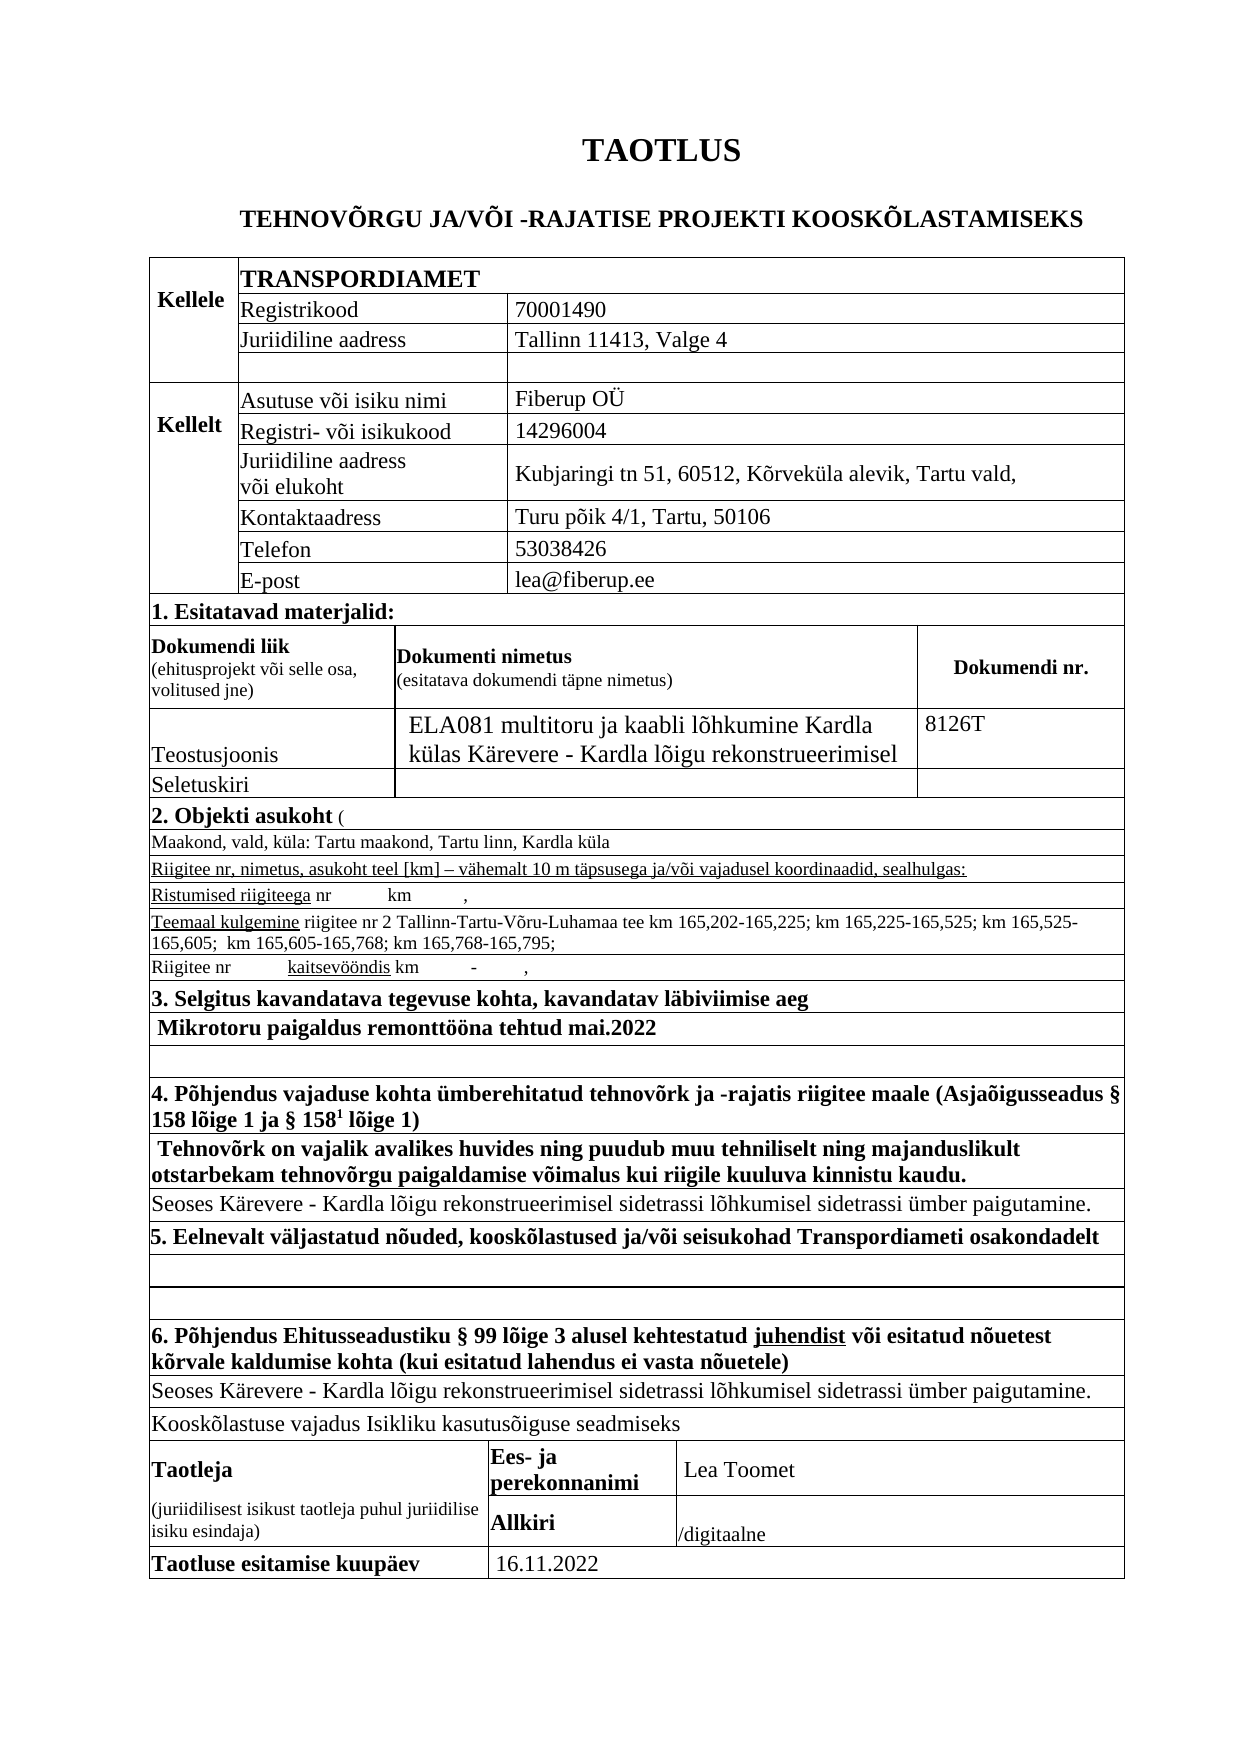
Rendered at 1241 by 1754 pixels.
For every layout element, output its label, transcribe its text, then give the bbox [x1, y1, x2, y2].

table_cell 5. Eelnevalt väljastatud nõuded, kooskõlastused ja/või seisukohad Transpordiameti osakondadelt [150, 1222, 1124, 1253]
table_cell Allkiri [489, 1496, 676, 1546]
table_cell Maakond, vald, küla: Tartu maakond, Tartu linn, Kardla küla [150, 830, 1124, 855]
text TAOTLUS [177, 130, 1146, 168]
table_cell Seletuskiri [150, 769, 394, 797]
table_cell Teemaal kulgemine riigitee nr 2 Tallinn-Tartu-Võru-Luhamaa tee km 165,202-165,225; km 165,225-165,525; km 165,525-165,605; km 165,605-165,768; km 165,768-165,795; [150, 909, 1124, 954]
table_cell Seoses Kärevere - Kardla lõigu rekonstrueerimisel sidetrassi lõhkumisel sidetrassi ümber paigutamine. [150, 1376, 1124, 1407]
table_cell [150, 1046, 1124, 1077]
table_cell Riigitee nr kaitsevööndis km - , [150, 955, 1124, 980]
table_header TRANSPORDIAMET [239, 258, 1124, 293]
table_cell 2. Objekti asukoht ( [150, 798, 1124, 828]
table_cell (juriidilisest isikust taotleja puhul juriidilise isiku esindaja) [150, 1495, 488, 1546]
table_cell 6. Põhjendus Ehitusseadustiku § 99 lõige 3 alusel kehtestatud juhendist või esitatud nõuetest kõrvale kaldumise kohta (kui esitatud lahendus ei vasta nõuetele) [150, 1320, 1124, 1374]
table_cell 1. Esitatavad materjalid: [150, 594, 1124, 624]
table_cell Dokumenti nimetus (esitatava dokumendi täpne nimetus) [396, 626, 917, 707]
table_cell lea@fiberup.ee [508, 563, 1124, 593]
table_cell Kooskõlastuse vajadus Isikliku kasutusõiguse seadmiseks [150, 1408, 1124, 1440]
table_cell Seoses Kärevere - Kardla lõigu rekonstrueerimisel sidetrassi lõhkumisel sidetrassi ümber paigutamine. [150, 1189, 1124, 1221]
table_cell Tehnovõrk on vajalik avalikes huvides ning puudub muu tehniliselt ning majanduslikult otstarbekam tehnovõrgu paigaldamise võimalus kui riigile kuuluva kinnistu kaudu. [150, 1134, 1124, 1188]
table_cell [150, 1288, 1124, 1319]
table_cell Tallinn 11413, Valge 4 [508, 324, 1124, 352]
table_cell 14296004 [508, 414, 1124, 444]
table_cell Registrikood [239, 294, 507, 322]
table_cell Teostusjoonis [150, 709, 394, 767]
table_cell 70001490 [508, 294, 1124, 322]
table_cell [239, 353, 507, 382]
table_cell Fiberup OÜ [508, 383, 1124, 413]
table_cell Lea Toomet [677, 1441, 1124, 1495]
table_cell ELA081 multitoru ja kaabli lõhkumine Kardla külas Kärevere - Kardla lõigu rekonstrueerimisel [396, 709, 917, 767]
table_cell Taotluse esitamise kuupäev [150, 1547, 488, 1577]
table_header Kellele [150, 258, 238, 382]
table_cell [918, 769, 1124, 797]
table_cell 53038426 [508, 532, 1124, 562]
table_cell 8126T [918, 709, 1124, 767]
table_cell [396, 769, 917, 797]
table_cell 16.11.2022 [489, 1547, 1124, 1577]
table_cell Ees- ja perekonnanimi [489, 1441, 676, 1495]
table_cell Turu põik 4/1, Tartu, 50106 [508, 501, 1124, 531]
table_cell Juriidiline aadress [239, 324, 507, 352]
table_cell E-post [239, 563, 507, 593]
table_cell Telefon [239, 532, 507, 562]
table_cell Asutuse või isiku nimi [239, 383, 507, 413]
table_cell Mikrotoru paigaldus remonttööna tehtud mai.2022 [150, 1013, 1124, 1044]
table_cell Dokumendi nr. [918, 626, 1124, 707]
table_cell /digitaalne [677, 1496, 1124, 1546]
table_cell Ristumised riigiteega nr km , [150, 883, 1124, 908]
text TEHNOVÕRGU JA/VÕI -RAJATISE PROJEKTI KOOSKÕLASTAMISEKS [177, 204, 1146, 233]
table_cell Kontaktaadress [239, 501, 507, 531]
table_cell Dokumendi liik (ehitusprojekt või selle osa, volitused jne) [150, 626, 394, 707]
table_cell [150, 1255, 1124, 1286]
table_cell 4. Põhjendus vajaduse kohta ümberehitatud tehnovõrk ja -rajatis riigitee maale (Asjaõigusseadus § 158 lõige 1 ja § 1581 lõige 1) [150, 1078, 1124, 1133]
table_cell 3. Selgitus kavandatava tegevuse kohta, kavandatav läbiviimise aeg [150, 981, 1124, 1012]
table_cell Kellelt [150, 383, 238, 593]
table_cell Taotleja [150, 1441, 488, 1495]
table_cell [508, 353, 1124, 382]
table_cell Juriidiline aadress või elukoht [239, 445, 507, 499]
table_cell Kubjaringi tn 51, 60512, Kõrveküla alevik, Tartu vald, [508, 445, 1124, 499]
table_cell Registri- või isikukood [239, 414, 507, 444]
table_cell Riigitee nr, nimetus, asukoht teel [km] – vähemalt 10 m täpsusega ja/või vajadusel koordinaadid, sealhulgas: [150, 856, 1124, 882]
